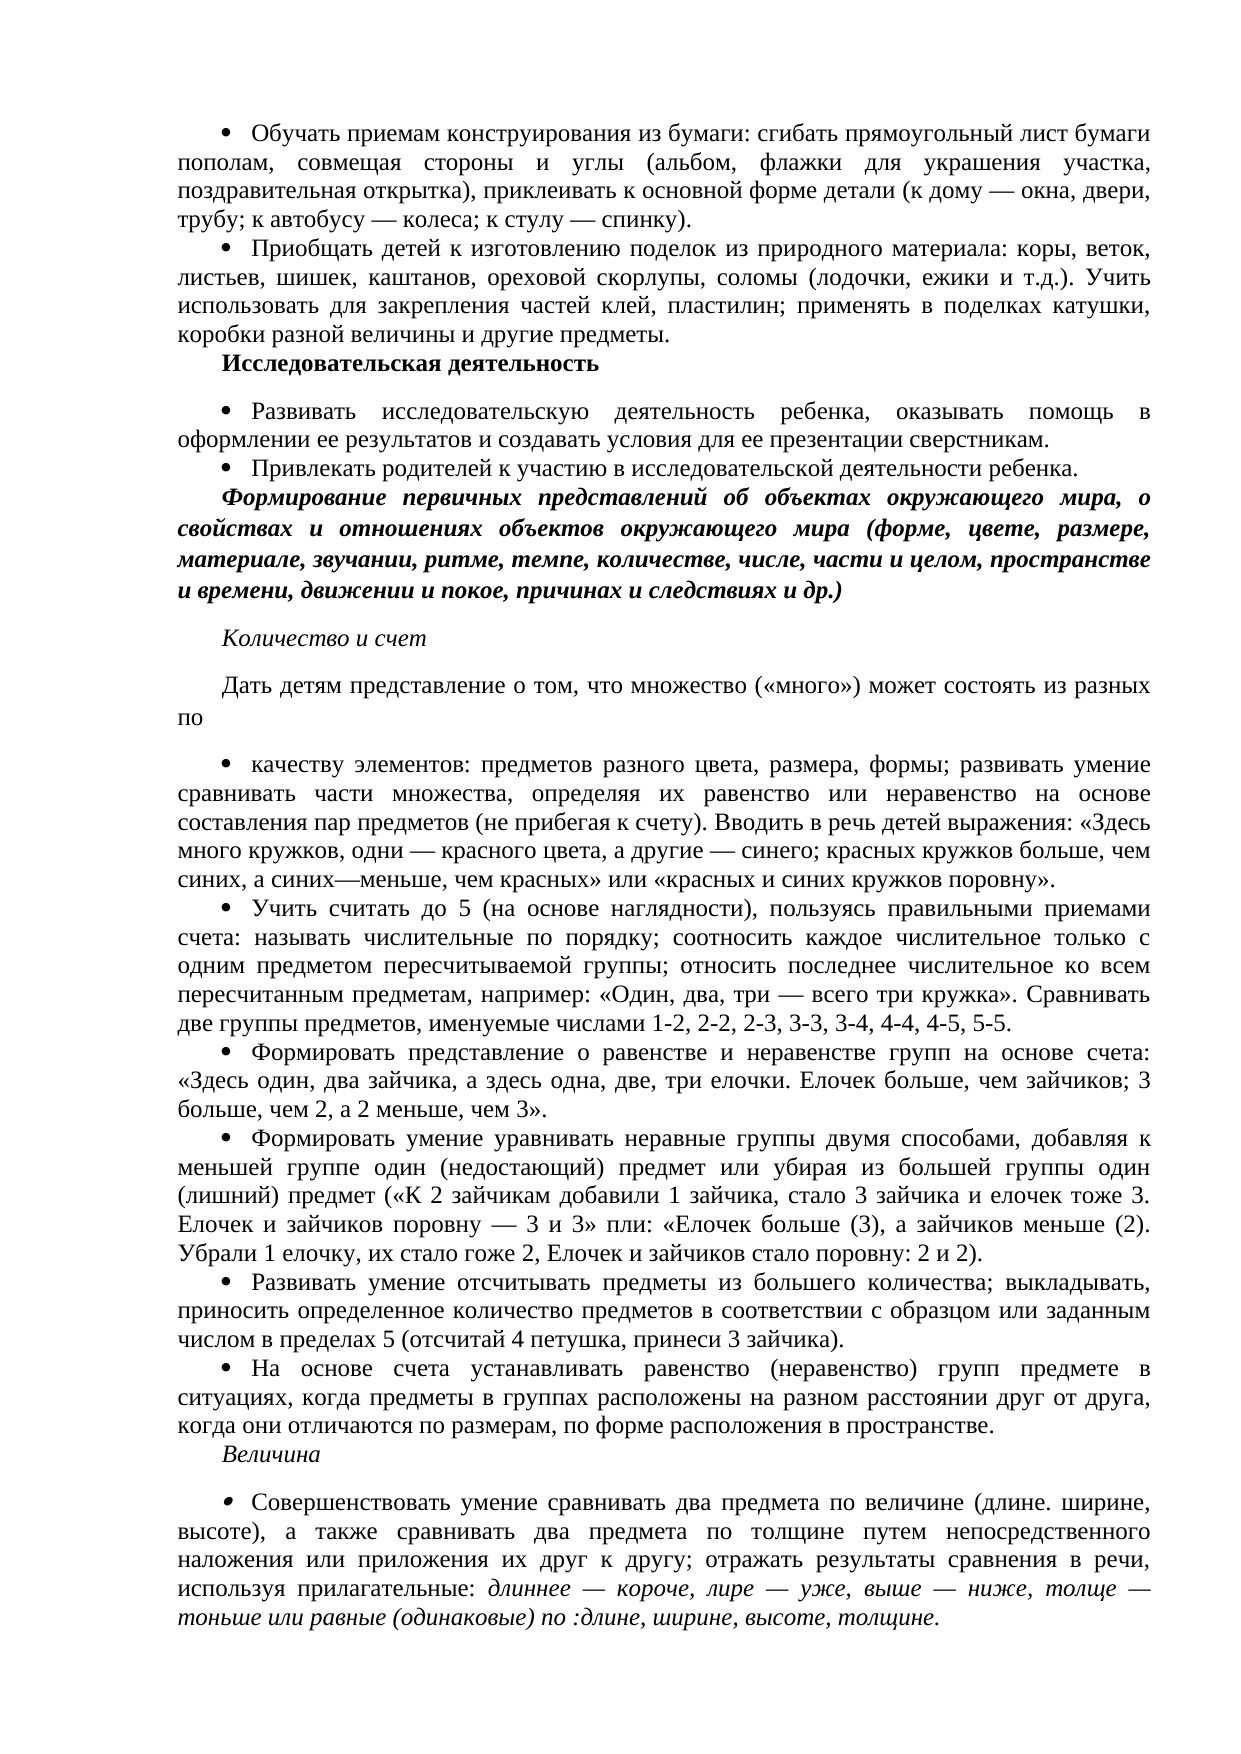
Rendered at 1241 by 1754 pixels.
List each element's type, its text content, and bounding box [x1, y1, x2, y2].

text Формирование первичных представлений об объектах окружающего мира, о свойствах и отношениях объектов окружающего мира (форме, цвете, размере, материале, звучании, ритме, темпе, количестве, числе, части и целом, пространстве и времени, движении и покое, причинах и следствиях и др.) [177, 482, 1152, 604]
text Дать детям представление о том, что множество («много») может состоять из разных по [177, 671, 1152, 730]
list Привлекать родителей к участию в исследовательской деятельности ребенка. [177, 453, 1152, 482]
list Учить считать до 5 (на основе наглядности), пользуясь правильными приемами счета: называть числительные по порядку; соотносить каждое числительное только с одним предметом пересчитываемой группы; относить последнее числительное ко всем пересчитанным предметам, например: «Один, два, три — всего три кружка». Сравнивать две группы предметов, именуемые числами 1-2, 2-2, 2-3, 3-3, 3-4, 4-4, 4-5, 5-5. [177, 893, 1152, 1037]
list Формировать умение уравнивать неравные группы двумя способами, добавляя к меньшей группе один (недостающий) предмет или убирая из большей группы один (лишний) предмет («К 2 зайчикам добавили 1 зайчика, стало 3 зайчика и елочек тоже 3. Елочек и зайчиков поровну — 3 и 3» пли: «Елочек больше (3), а зайчиков меньше (2). Убрали 1 елочку, их стало гоже 2, Елочек и зайчиков стало поровну: 2 и 2). [177, 1123, 1152, 1267]
list На основе счета устанавливать равенство (неравенство) групп предмете в ситуациях, когда предметы в группах расположены на разном расстоянии друг от друга, когда они отличаются по размерам, по форме расположения в пространстве. [177, 1353, 1152, 1439]
text Количество и счет [177, 623, 1152, 652]
list Совершенствовать умение сравнивать два предмета по величине (длине. ширине, высоте), а также сравнивать два предмета по толщине путем непосредственного наложения или приложения их друг к другу; отражать результаты сравнения в речи, используя прилагательные: длиннее — короче, лире — уже, выше — ниже, толще — тоньше или равные (одинаковые) по :длине, ширине, высоте, толщине. [177, 1487, 1152, 1631]
text Исследовательская деятельность [177, 348, 1152, 377]
list качеству элементов: предметов разного цвета, размера, формы; развивать умение сравнивать части множества, определяя их равенство или неравенство на основе составления пар предметов (не прибегая к счету). Вводить в речь детей выражения: «Здесь много кружков, одни — красного цвета, а другие — синего; красных кружков больше, чем синих, а синих—меньше, чем красных» или «красных и синих кружков поровну». [177, 749, 1152, 893]
list Развивать умение отсчитывать предметы из большего количества; выкладывать, приносить определенное количество предметов в соответствии с образцом или заданным числом в пределах 5 (отсчитай 4 петушка, принеси 3 зайчика). [177, 1267, 1152, 1353]
list Формировать представление о равенстве и неравенстве групп на основе счета: «Здесь один, два зайчика, а здесь одна, две, три елочки. Елочек больше, чем зайчиков; 3 больше, чем 2, а 2 меньше, чем 3». [177, 1037, 1152, 1123]
list Обучать приемам конструирования из бумаги: сгибать прямоугольный лист бумаги пополам, совмещая стороны и углы (альбом, флажки для украшения участка, поздравительная открытка), приклеивать к основной форме детали (к дому — окна, двери, трубу; к автобусу — колеса; к стулу — спинку). [177, 118, 1152, 233]
text Величина [177, 1439, 1152, 1468]
list Приобщать детей к изготовлению поделок из природного материала: коры, веток, листьев, шишек, каштанов, ореховой скорлупы, соломы (лодочки, ежики и т.д.). Учить использовать для закрепления частей клей, пластилин; применять в поделках катушки, коробки разной величины и другие предметы. [177, 233, 1152, 348]
list Развивать исследовательскую деятельность ребенка, оказывать помощь в оформлении ее результатов и создавать условия для ее презентации сверстникам. [177, 396, 1152, 453]
